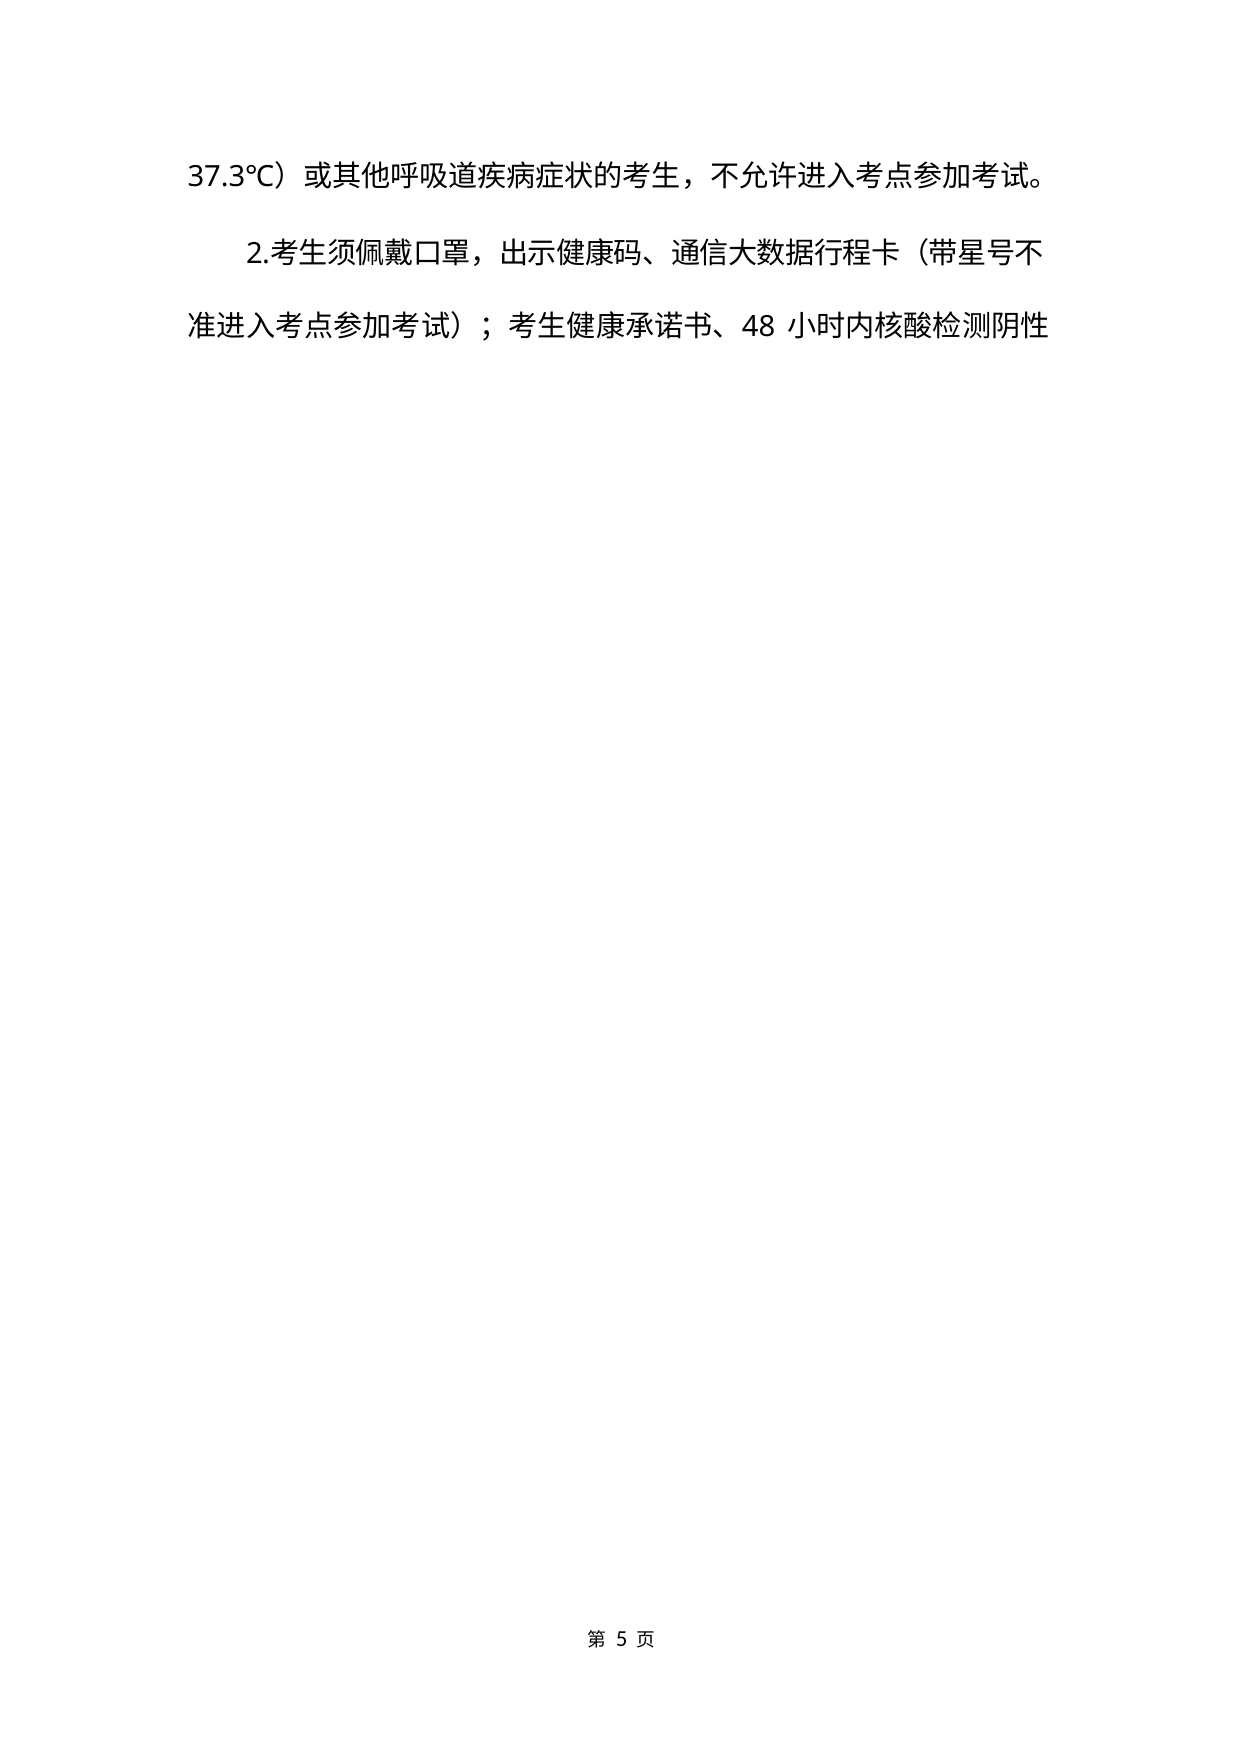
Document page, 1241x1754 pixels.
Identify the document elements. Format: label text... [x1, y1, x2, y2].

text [187, 152, 1073, 194]
text 2.考生须佩戴口罩，出示健康码、通信大数据行程卡（带星号不 准进入考点参加考试）；考生健康承诺书、48 小时内核酸检测阴性 [187, 230, 1073, 344]
